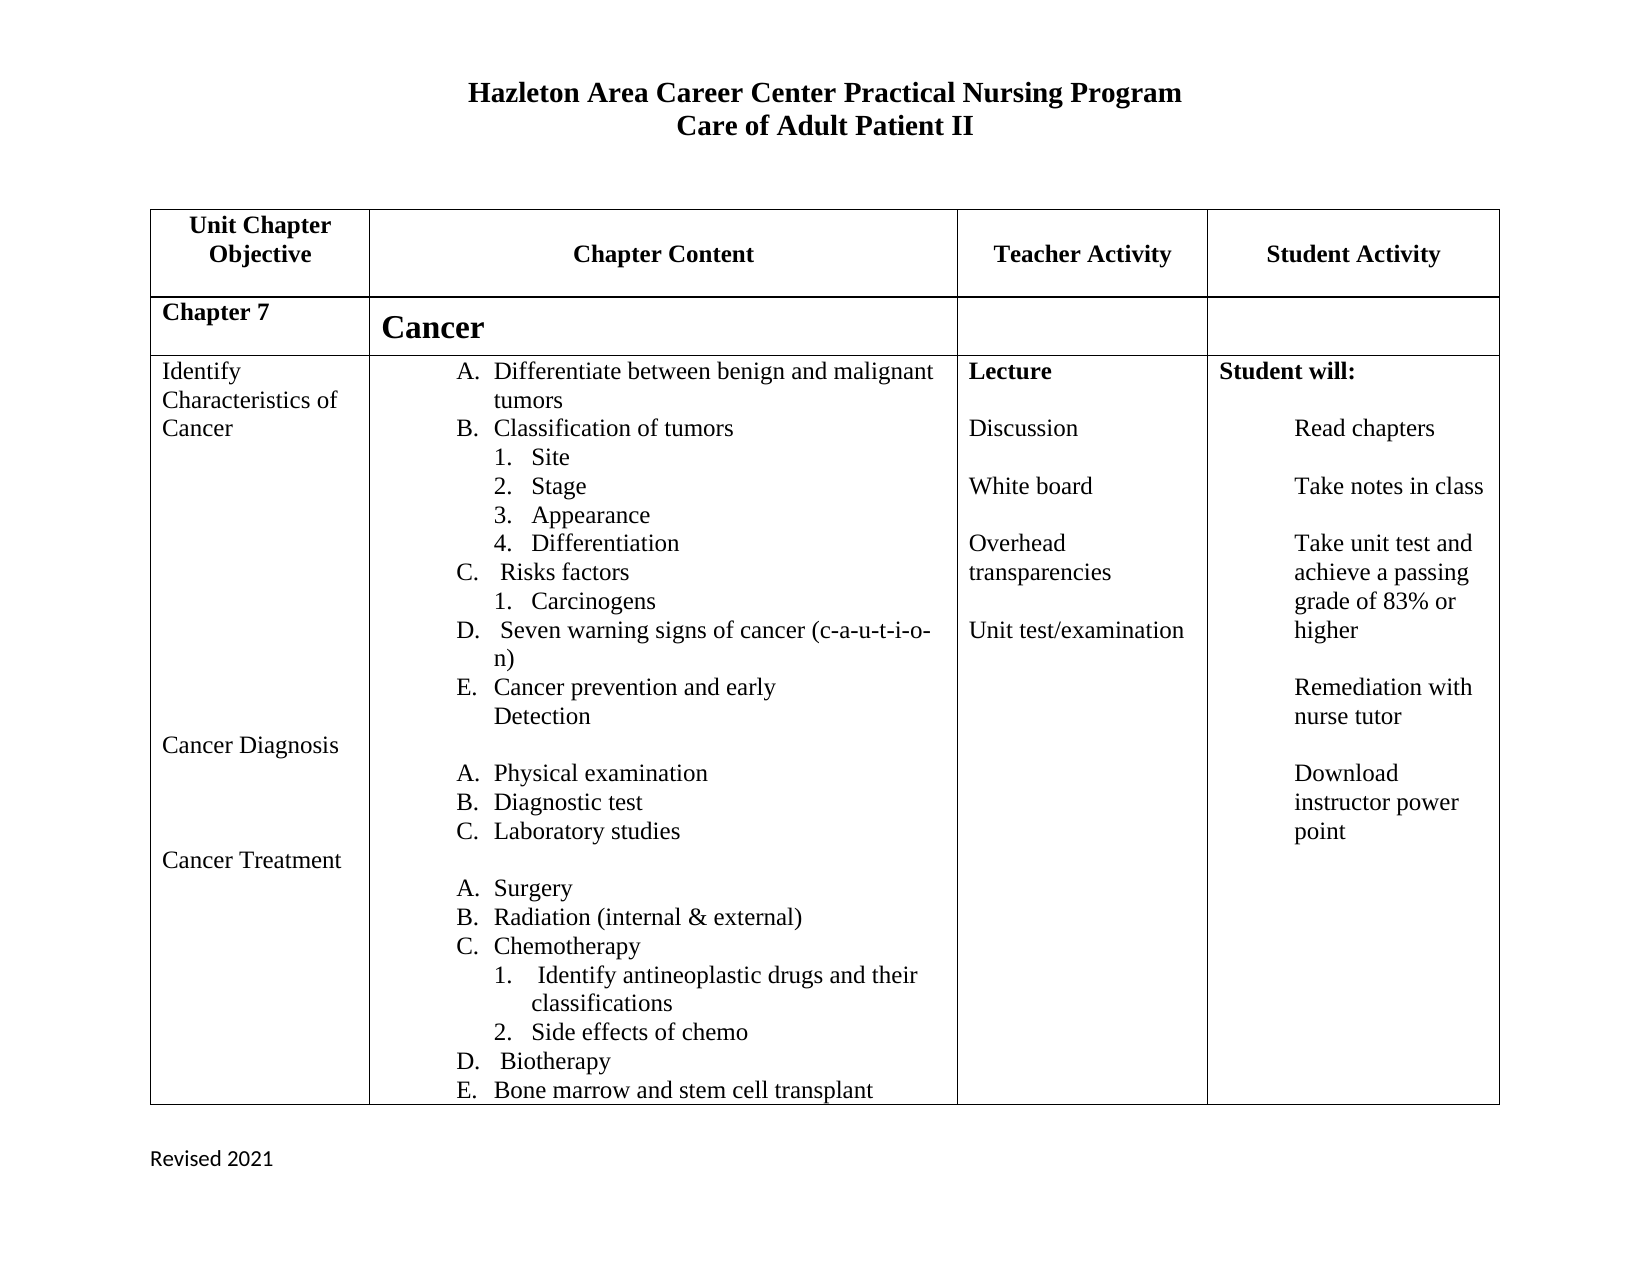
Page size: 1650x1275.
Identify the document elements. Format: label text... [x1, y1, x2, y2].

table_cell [1208, 356, 1499, 1103]
table_cell [1208, 298, 1499, 355]
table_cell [958, 356, 1207, 1103]
table_header Chapter Content [370, 210, 957, 296]
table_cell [151, 356, 369, 1103]
table_header Teacher Activity [958, 210, 1207, 296]
table_cell [958, 298, 1207, 355]
table_header Student Activity [1208, 210, 1499, 296]
table_cell Chapter 7 [151, 298, 369, 355]
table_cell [370, 356, 957, 1103]
table_cell Cancer [370, 298, 957, 355]
table_header Unit Chapter Objective [151, 210, 369, 296]
